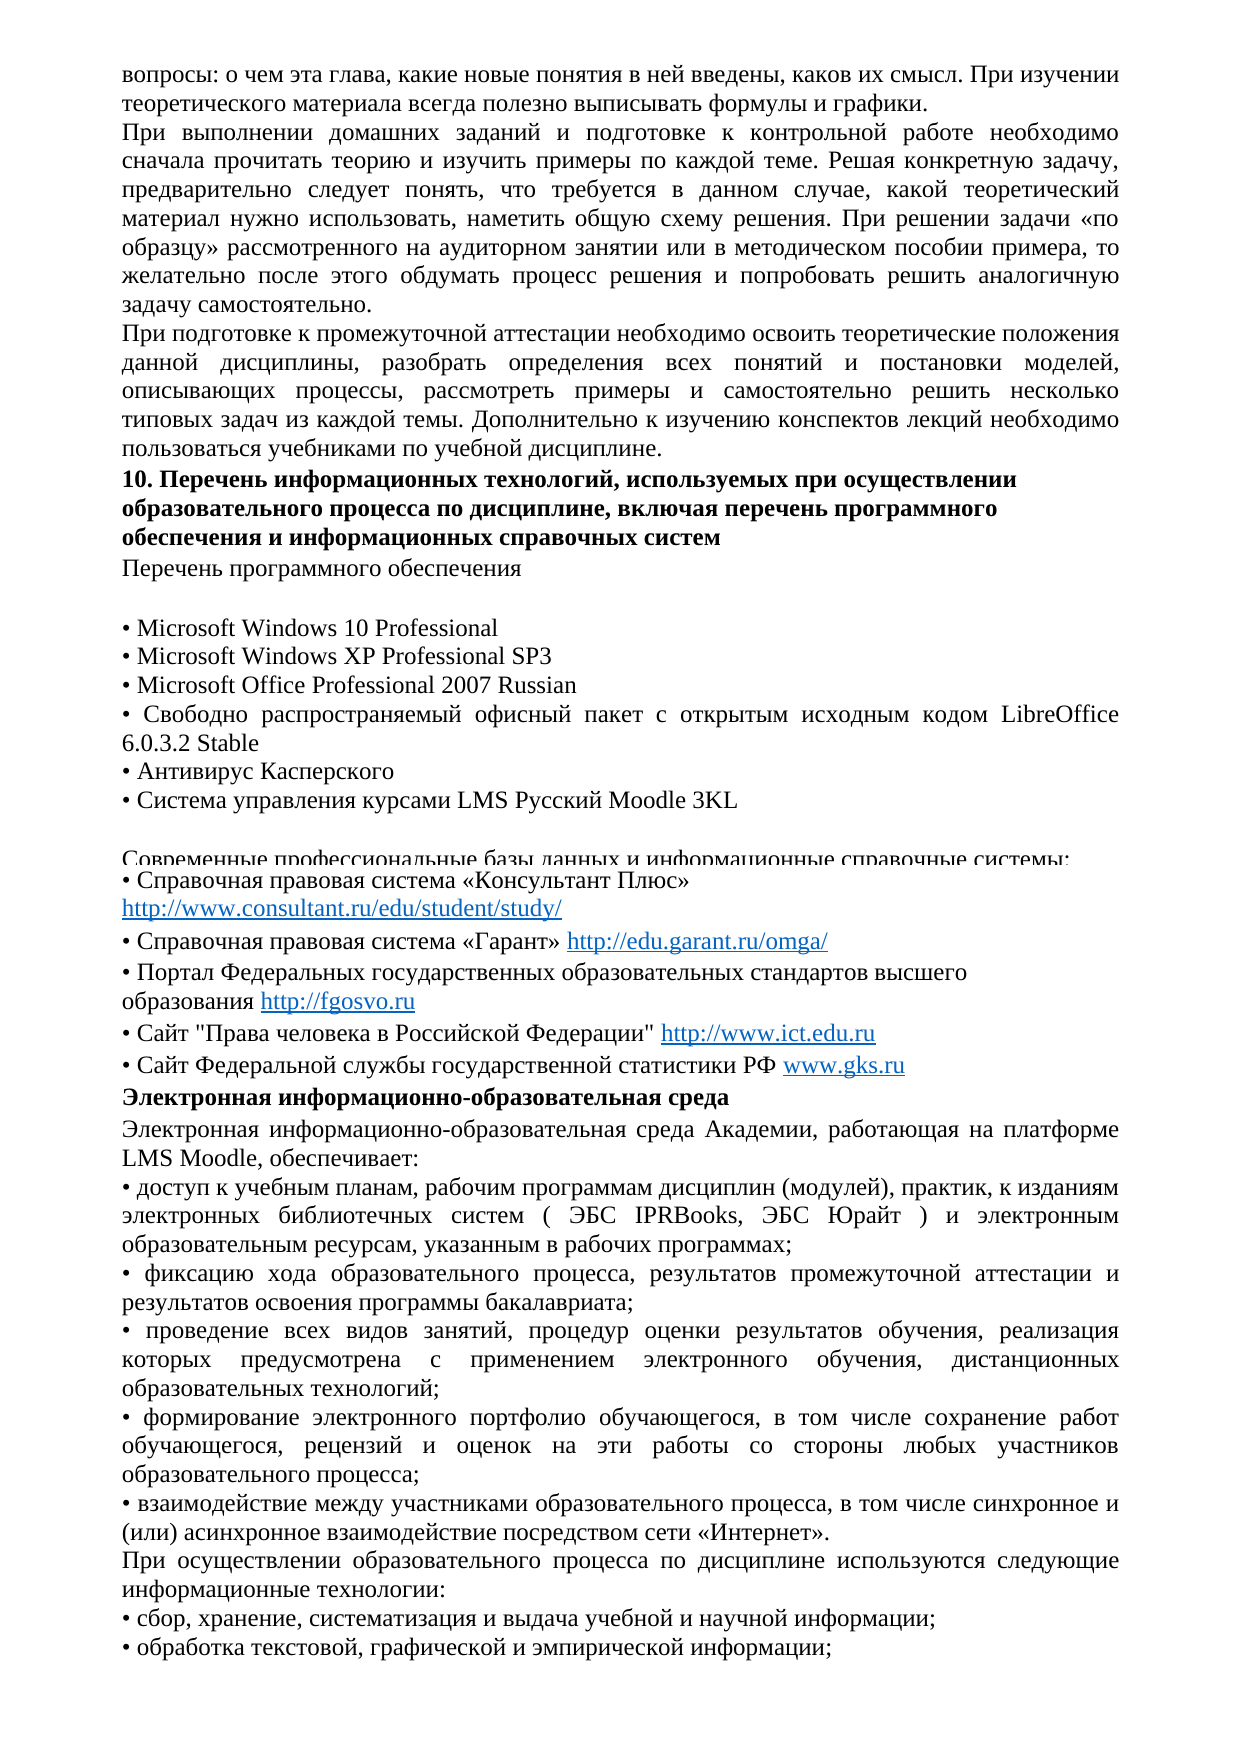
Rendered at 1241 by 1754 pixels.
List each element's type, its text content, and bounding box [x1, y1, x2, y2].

table_cell 10. Перечень информационных технологий, используемых при осуществлении образовательного процесса по дисциплине, включая перечень программного обеспечения и информационных справочных систем [118, 464, 1124, 553]
table_cell Электронная информационно-образовательная среда Академии, работающая на платформе LMS Moodle, обеспечивает: • доступ к учебным планам, рабочим программам дисциплин (модулей), практик, к изданиям электронных библиотечных систем ( ЭБС IPRBooks, ЭБС Юрайт ) и электронным образовательным ресурсам, указанным в рабочих программах; • фиксацию хода образовательного процесса, результатов промежуточной аттестации и результатов освоения программы бакалавриата; • проведение всех видов занятий, процедур оценки результатов обучения, реализация которых предусмотрена с применением электронного обучения, дистанционных образовательных технологий; • формирование электронного портфолио обучающегося, в том числе сохранение работ обучающегося, рецензий и оценок на эти работы со стороны любых участников образовательного процесса; • взаимодействие между участниками образовательного процесса, в том числе синхронное и (или) асинхронное взаимодействие посредством сети «Интернет». При осуществлении образовательного процесса по дисциплине используются следующие информационные технологии: • сбор, хранение, систематизация и выдача учебной и научной информации; • обработка текстовой, графической и эмпирической информации; [118, 1114, 1124, 1662]
table_cell • Справочная правовая система «Консультант Плюс» http://www.consultant.ru/edu/student/study/ [118, 865, 1124, 926]
table_header вопросы: о чем эта глава, какие новые понятия в ней введены, каков их смысл. При изучении теоретического материала всегда полезно выписывать формулы и графики. При выполнении домашних заданий и подготовке к контрольной работе необходимо сначала прочитать теорию и изучить примеры по каждой теме. Решая конкретную задачу, предварительно следует понять, что требуется в данном случае, какой теоретический материал нужно использовать, наметить общую схему решения. При решении задачи «по образцу» рассмотренного на аудиторном занятии или в методическом пособии примера, то желательно после этого обдумать процесс решения и попробовать решить аналогичную задачу самостоятельно. При подготовке к промежуточной аттестации необходимо освоить теоретические положения данной дисциплины, разобрать определения всех понятий и постановки моделей, описывающих процессы, рассмотреть примеры и самостоятельно решить несколько типовых задач из каждой темы. Дополнительно к изучению конспектов лекций необходимо пользоваться учебниками по учебной дисциплине. [118, 59, 1124, 464]
table_cell • Портал Федеральных государственных образовательных стандартов высшего образования http://fgosvo.ru [118, 958, 1124, 1018]
table_cell Электронная информационно-образовательная среда [118, 1082, 1124, 1114]
table_cell • Сайт "Права человека в Российской Федерации" http://www.ict.edu.ru [118, 1018, 1124, 1050]
table_cell Перечень программного обеспечения • Microsoft Windows 10 Professional • Microsoft Windows XP Professional SP3 • Microsoft Office Professional 2007 Russian • Cвободно распространяемый офисный пакет с открытым исходным кодом LibreOffice 6.0.3.2 Stable • Антивирус Касперского • Cистема управления курсами LMS Русский Moodle 3KL Современные профессиональные базы данных и информационные справочные системы: [118, 554, 1124, 865]
table_cell • Справочная правовая система «Гарант» http://edu.garant.ru/omga/ [118, 926, 1124, 957]
table_cell • Сайт Федеральной службы государственной статистики РФ www.gks.ru [118, 1050, 1124, 1082]
